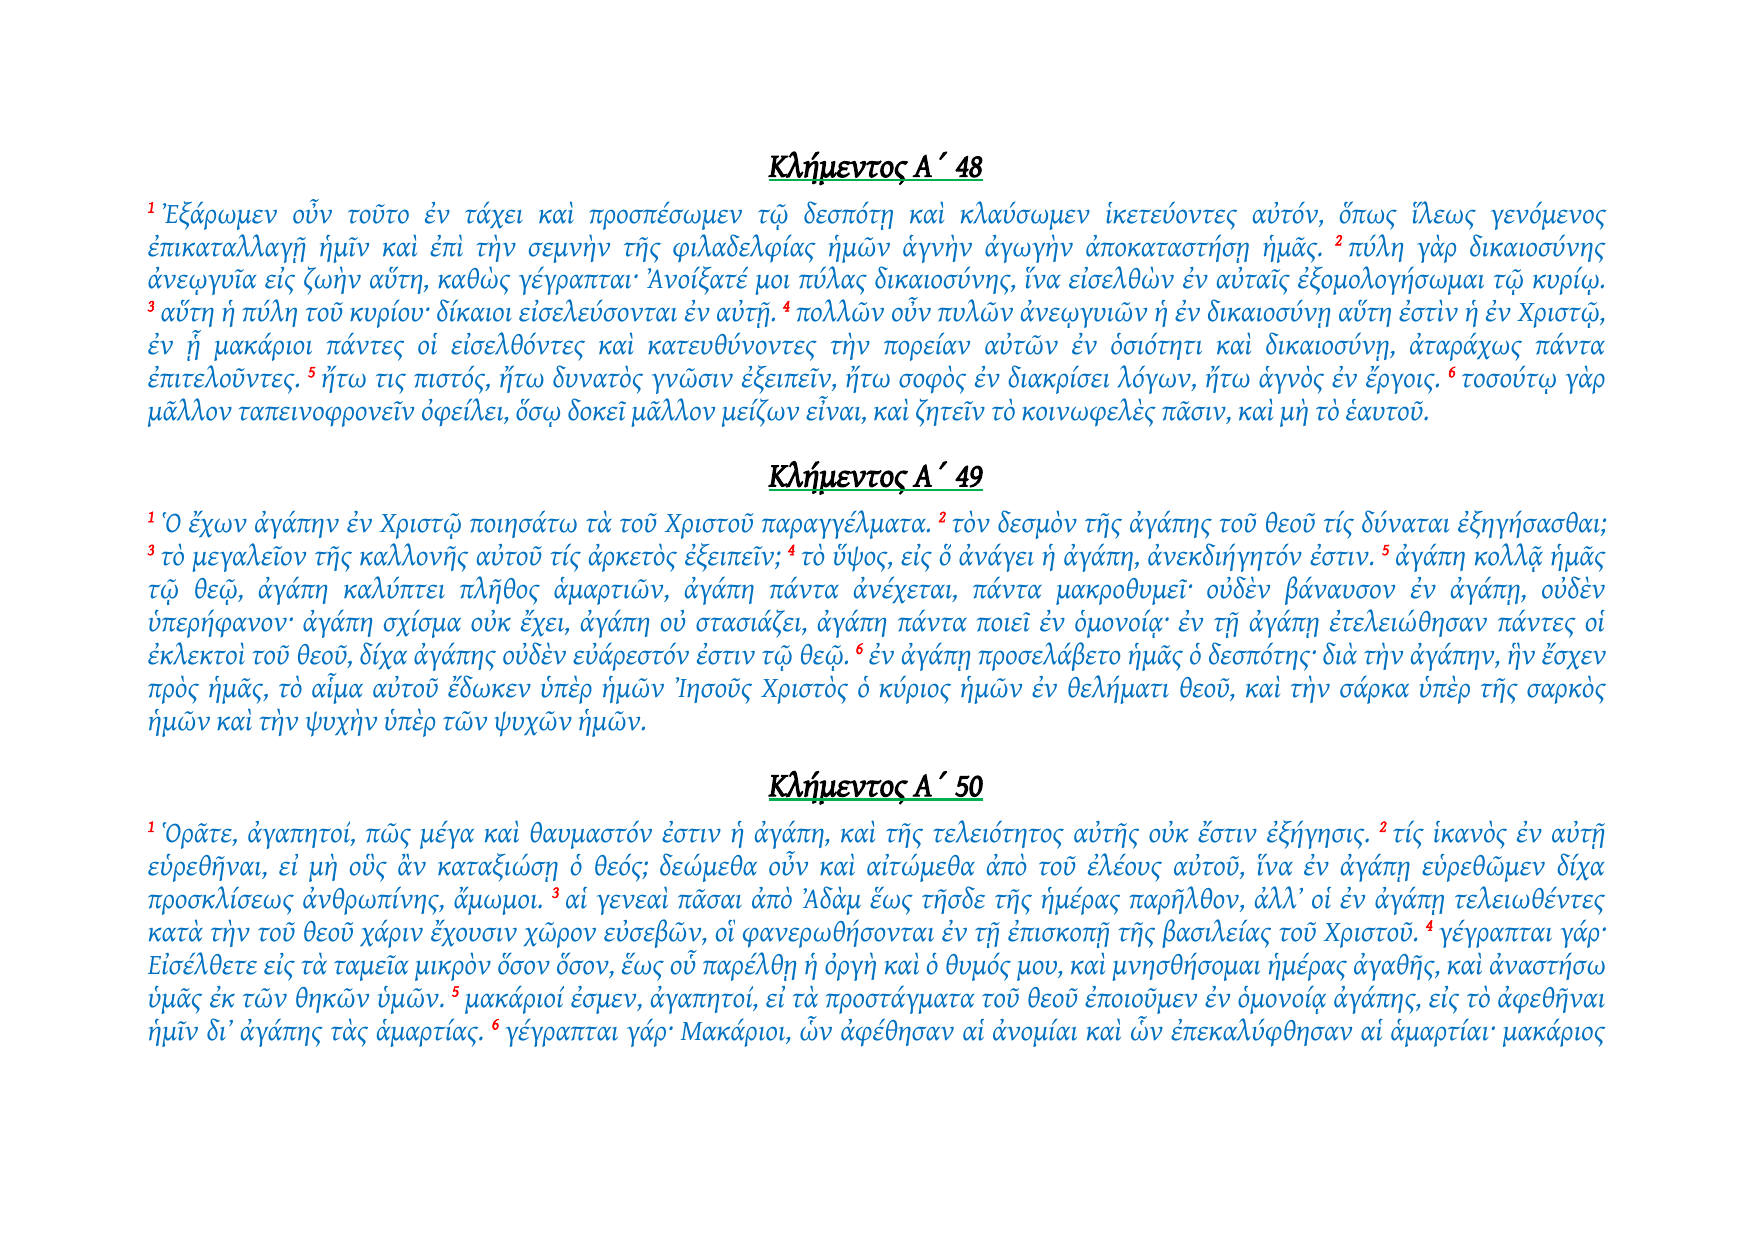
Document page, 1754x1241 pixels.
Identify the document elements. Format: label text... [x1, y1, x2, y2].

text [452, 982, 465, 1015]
text Κλήμεντος Α ʹ 49 [148, 457, 1606, 495]
text Κλήμεντος Α ʹ 50 [148, 767, 1606, 805]
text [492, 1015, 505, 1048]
text 1 Ὁ ἔχων ἀγάπην ἐν Χριστῷ ποιησάτω τὰ τοῦ Χριστοῦ παραγγέλματα. 2 τὸν δεσμὸν τῆς ἀγάπης τοῦ θεοῦ τίς δύναται ἐξηγήσασθαι; 3 τὸ μεγαλεῖον τῆς καλλονῆς αὐτοῦ τίς ἀρκετὸς ἐξειπεῖν; 4 τὸ ὕψος, εἰς ὅ ἀνάγει ἡ ἀγάπη, ἀνεκδιήγητόν ἐστιν. 5 ἀγάπη κολλᾷ ἡμᾶς τῷ θεῷ, ἀγάπη καλύπτει πλῆθος ἁμαρτιῶν, ἀγάπη πάντα ἀνέχεται, πάντα μακροθυμεῖ· οὐδὲν βάναυσον ἐν ἀγάπῃ, οὐδὲν ὑπερήφανον· ἀγάπη σχίσμα οὐκ ἔχει, ἀγάπη οὐ στασιάζει, ἀγάπη πάντα ποιεῖ ἐν ὁμονοίᾳ· ἐν τῇ ἀγάπῃ ἐτελειώθησαν πάντες οἱ ἐκλεκτοὶ τοῦ θεοῦ, δίχα ἀγάπης οὐδὲν εὐάρεστόν ἐστιν τῷ θεῷ. 6 ἐν ἀγάπῃ προσελάβετο ἡμᾶς ὁ δεσπότης· διὰ τὴν ἀγάπην, ἣν ἔσχεν πρὸς ἡμᾶς, τὸ αἷμα αὐτοῦ ἔδωκεν ὑπὲρ ἡμῶν Ἰησοῦς Χριστὸς ὁ κύριος ἡμῶν ἐν θελήματι θεοῦ, καὶ τὴν σάρκα ὑπὲρ τῆς σαρκὸς ἡμῶν καὶ τὴν ψυχὴν ὑπὲρ τῶν ψυχῶν ἡμῶν. [148, 507, 1606, 573]
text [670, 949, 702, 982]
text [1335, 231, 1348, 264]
text Κλήμεντος Α ʹ 48 [148, 148, 1606, 185]
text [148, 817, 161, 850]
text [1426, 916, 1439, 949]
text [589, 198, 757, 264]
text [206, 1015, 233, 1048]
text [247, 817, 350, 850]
text 1 Ὁ ἔχων ἀγάπην ἐν Χριστῷ ποιησάτω τὰ τοῦ Χριστοῦ παραγγέλματα. 2 τὸν δεσμὸν τῆς ἀγάπης τοῦ θεοῦ τίς δύναται ἐξηγήσασθαι; 3 τὸ μεγαλεῖον τῆς καλλονῆς αὐτοῦ τίς ἀρκετὸς ἐξειπεῖν; 4 τὸ ὕψος, εἰς ὅ ἀνάγει ἡ ἀγάπη, ἀνεκδιήγητόν ἐστιν. 5 ἀγάπη κολλᾷ ἡμᾶς τῷ θεῷ, ἀγάπη καλύπτει πλῆθος ἁμαρτιῶν, ἀγάπη πάντα ἀνέχεται, πάντα μακροθυμεῖ· οὐδὲν βάναυσον ἐν ἀγάπῃ, οὐδὲν ὑπερήφανον· ἀγάπη σχίσμα οὐκ ἔχει, ἀγάπη οὐ στασιάζει, ἀγάπη πάντα ποιεῖ ἐν ὁμονοίᾳ· ἐν τῇ ἀγάπῃ ἐτελειώθησαν πάντες οἱ ἐκλεκτοὶ τοῦ θεοῦ, δίχα ἀγάπης οὐδὲν εὐάρεστόν ἐστιν τῷ θεῷ. 6 ἐν ἀγάπῃ προσελάβετο ἡμᾶς ὁ δεσπότης· διὰ τὴν ἀγάπην, ἣν ἔσχεν πρὸς ἡμᾶς, τὸ αἷμα αὐτοῦ ἔδωκεν ὑπὲρ ἡμῶν Ἰησοῦς Χριστὸς ὁ κύριος ἡμῶν ἐν θελήματι θεοῦ, καὶ τὴν σάρκα ὑπὲρ τῆς σαρκὸς ἡμῶν καὶ τὴν ψυχὴν ὑπὲρ τῶν ψυχῶν ἡμῶν. [647, 672, 1606, 738]
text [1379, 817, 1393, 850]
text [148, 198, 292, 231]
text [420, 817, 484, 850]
text 1 Ἐξάρωμεν οὖν τοῦτο ἐν τάχει καὶ προσπέσωμεν τῷ δεσπότῃ καὶ κλαύσωμεν ἱκετεύοντες αὐτόν, ὅπως ἵλεως γενόμενος ἐπικαταλλαγῇ ἡμῖν καὶ ἐπὶ τὴν σεμνὴν τῆς φιλαδελφίας ἡμῶν ἁγνὴν ἀγωγὴν ἀποκαταστήσῃ ἡμᾶς. 2 πύλη γὰρ δικαιοσύνης ἀνεῳγυῖα εἰς ζωὴν αὕτη, καθὼς γέγραπται· Ἀνοίξατέ μοι πύλας δικαιοσύνης, ἵνα εἰσελθὼν ἐν αὐταῖς ἐξομολογήσωμαι τῷ κυρίῳ. 3 αὕτη ἡ πύλη τοῦ κυρίου· δίκαιοι εἰσελεύσονται ἐν αὐτῇ. 4 πολλῶν οὖν πυλῶν ἀνεῳγυιῶν ἡ ἐν δικαιοσύνῃ αὕτη ἐστὶν ἡ ἐν Χριστῷ, ἐν ᾗ μακάριοι πάντες οἱ εἰσελθόντες καὶ κατευθύνοντες τὴν πορείαν αὐτῶν ἐν ὁσιότητι καὶ δικαιοσύνῃ, ἀταράχως πάντα ἐπιτελοῦντες. 5 ἤτω τις πιστός, ἤτω δυνατὸς γνῶσιν ἐξειπεῖν, ἤτω σοφὸς ἐν διακρίσει λόγων, ἤτω ἁγνὸς ἐν ἔργοις. 6 τοσούτῳ γὰρ μᾶλλον ταπεινοφρονεῖν ὀφείλει, ὅσῳ δοκεῖ μᾶλλον μείζων εἶναι, καὶ ζητεῖν τὸ κοινωφελὲς πᾶσιν, καὶ μὴ τὸ ἑαυτοῦ. [148, 297, 1606, 428]
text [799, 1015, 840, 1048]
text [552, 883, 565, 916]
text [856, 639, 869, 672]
